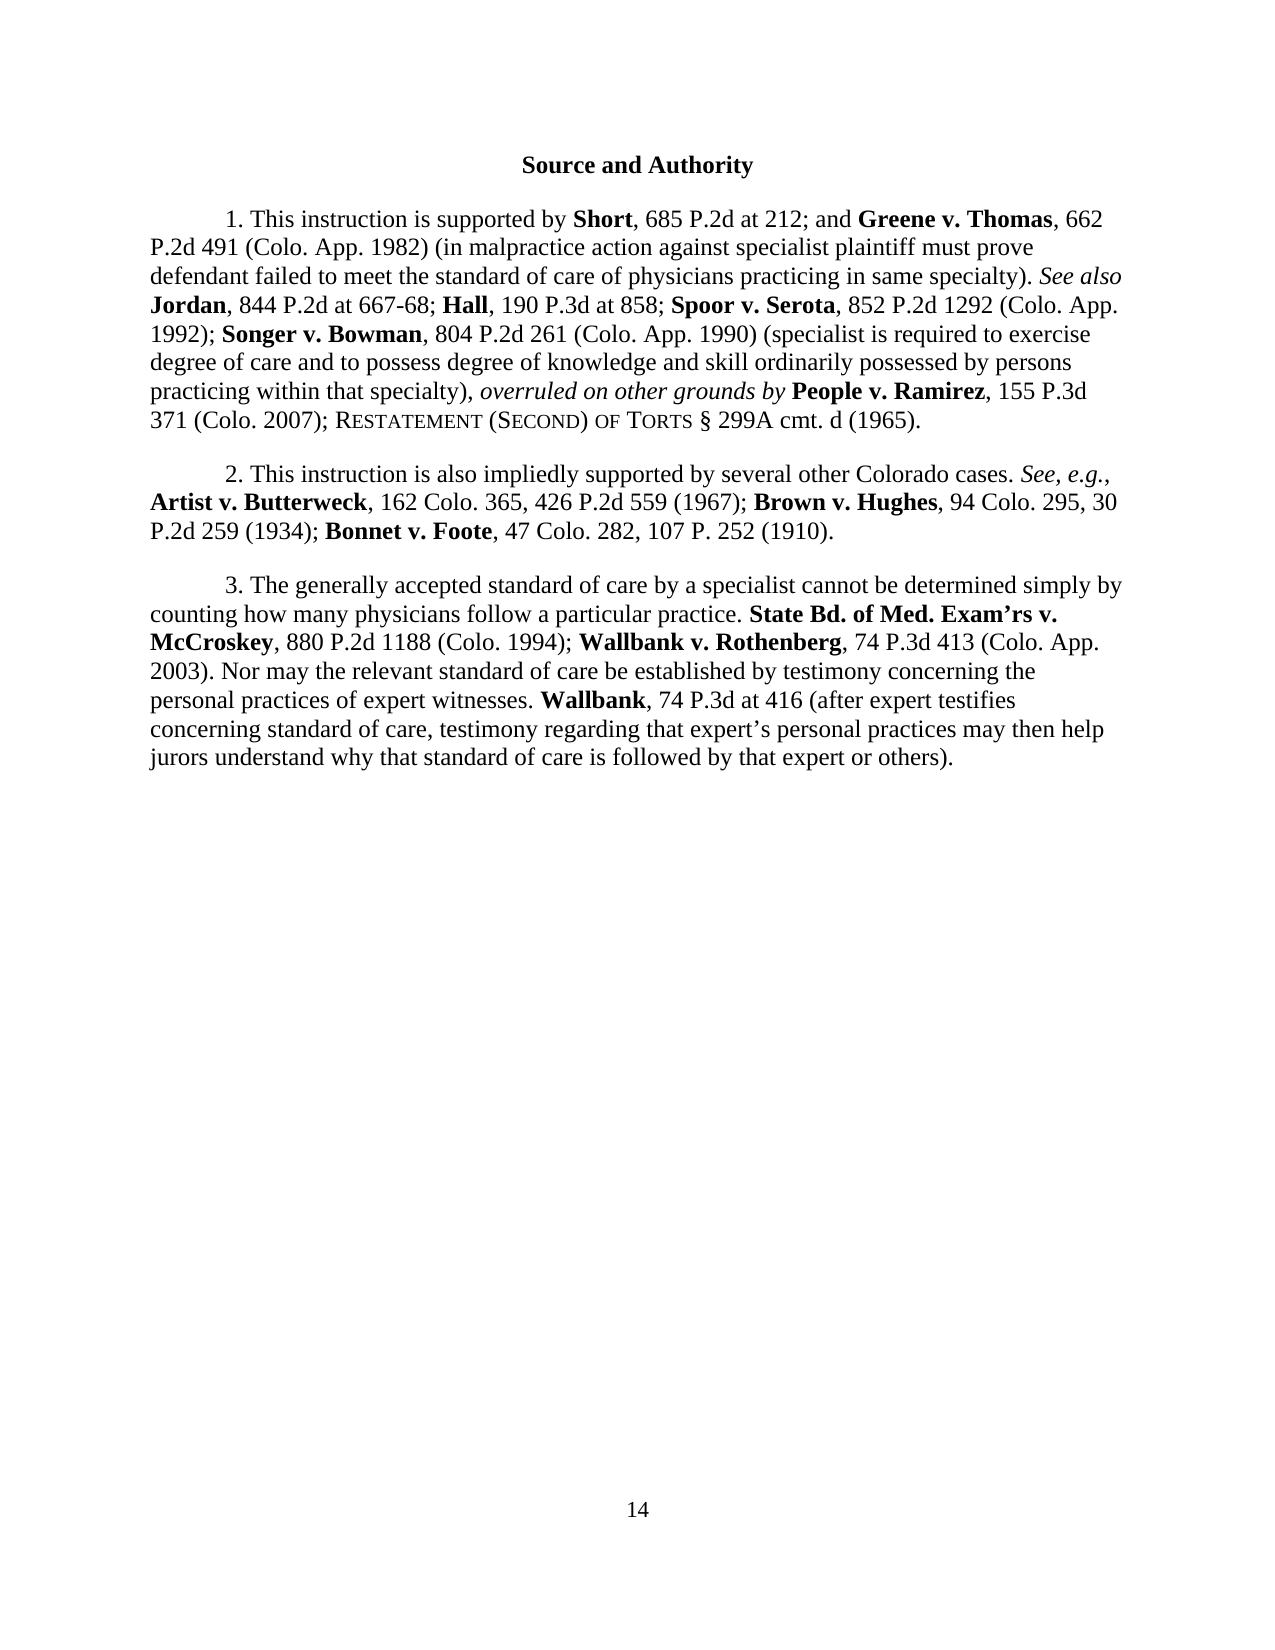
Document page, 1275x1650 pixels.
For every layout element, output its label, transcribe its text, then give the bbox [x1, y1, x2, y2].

text Source and Authority [150, 150, 1125, 179]
text 3. The generally accepted standard of care by a specialist cannot be determined simply by counting how many physicians follow a particular practice. State Bd. of Med. Exam’rs v. McCroskey, 880 P.2d 1188 (Colo. 1994); Wallbank v. Rothenberg, 74 P.3d 413 (Colo. App. 2003). Nor may the relevant standard of care be established by testimony concerning the personal practices of expert witnesses. Wallbank, 74 P.3d at 416 (after expert testifies concerning standard of care, testimony regarding that expert’s personal practices may then help jurors understand why that standard of care is followed by that expert or others). [150, 570, 1125, 771]
text 2. This instruction is also impliedly supported by several other cases. See, e.g., Artist v. Butterweck, 162 Colo. 365, 426 P.2d 559 (1967); Brown v. Hughes, 94 Colo. 295, 30 P.2d 259 (1934); Bonnet v. Foote, 47 Colo. 282, 107 P. 252 (1910). [150, 459, 1125, 545]
text 1. This instruction is supported by Short, 685 P.2d at 212; and Greene v. Thomas, 662 P.2d 491 (Colo. App. 1982) (in malpractice action against specialist plaintiff must prove defendant failed to meet the standard of care of physicians practicing in same specialty). See also Jordan, 844 P.2d at 667-68; Hall, 190 P.3d at 858; Spoor v. Serota, 852 P.2d 1292 (Colo. App. 1992); Songer v. Bowman, 804 P.2d 261 (Colo. App. 1990) (specialist is required to exercise degree of care and to possess degree of knowledge and skill ordinarily possessed by persons practicing within that specialty), overruled on other grounds by People v. Ramirez, 155 P.3d 371 (Colo. 2007); Restatement (Second) of Torts § 299A cmt. d (1965). [150, 204, 1125, 434]
